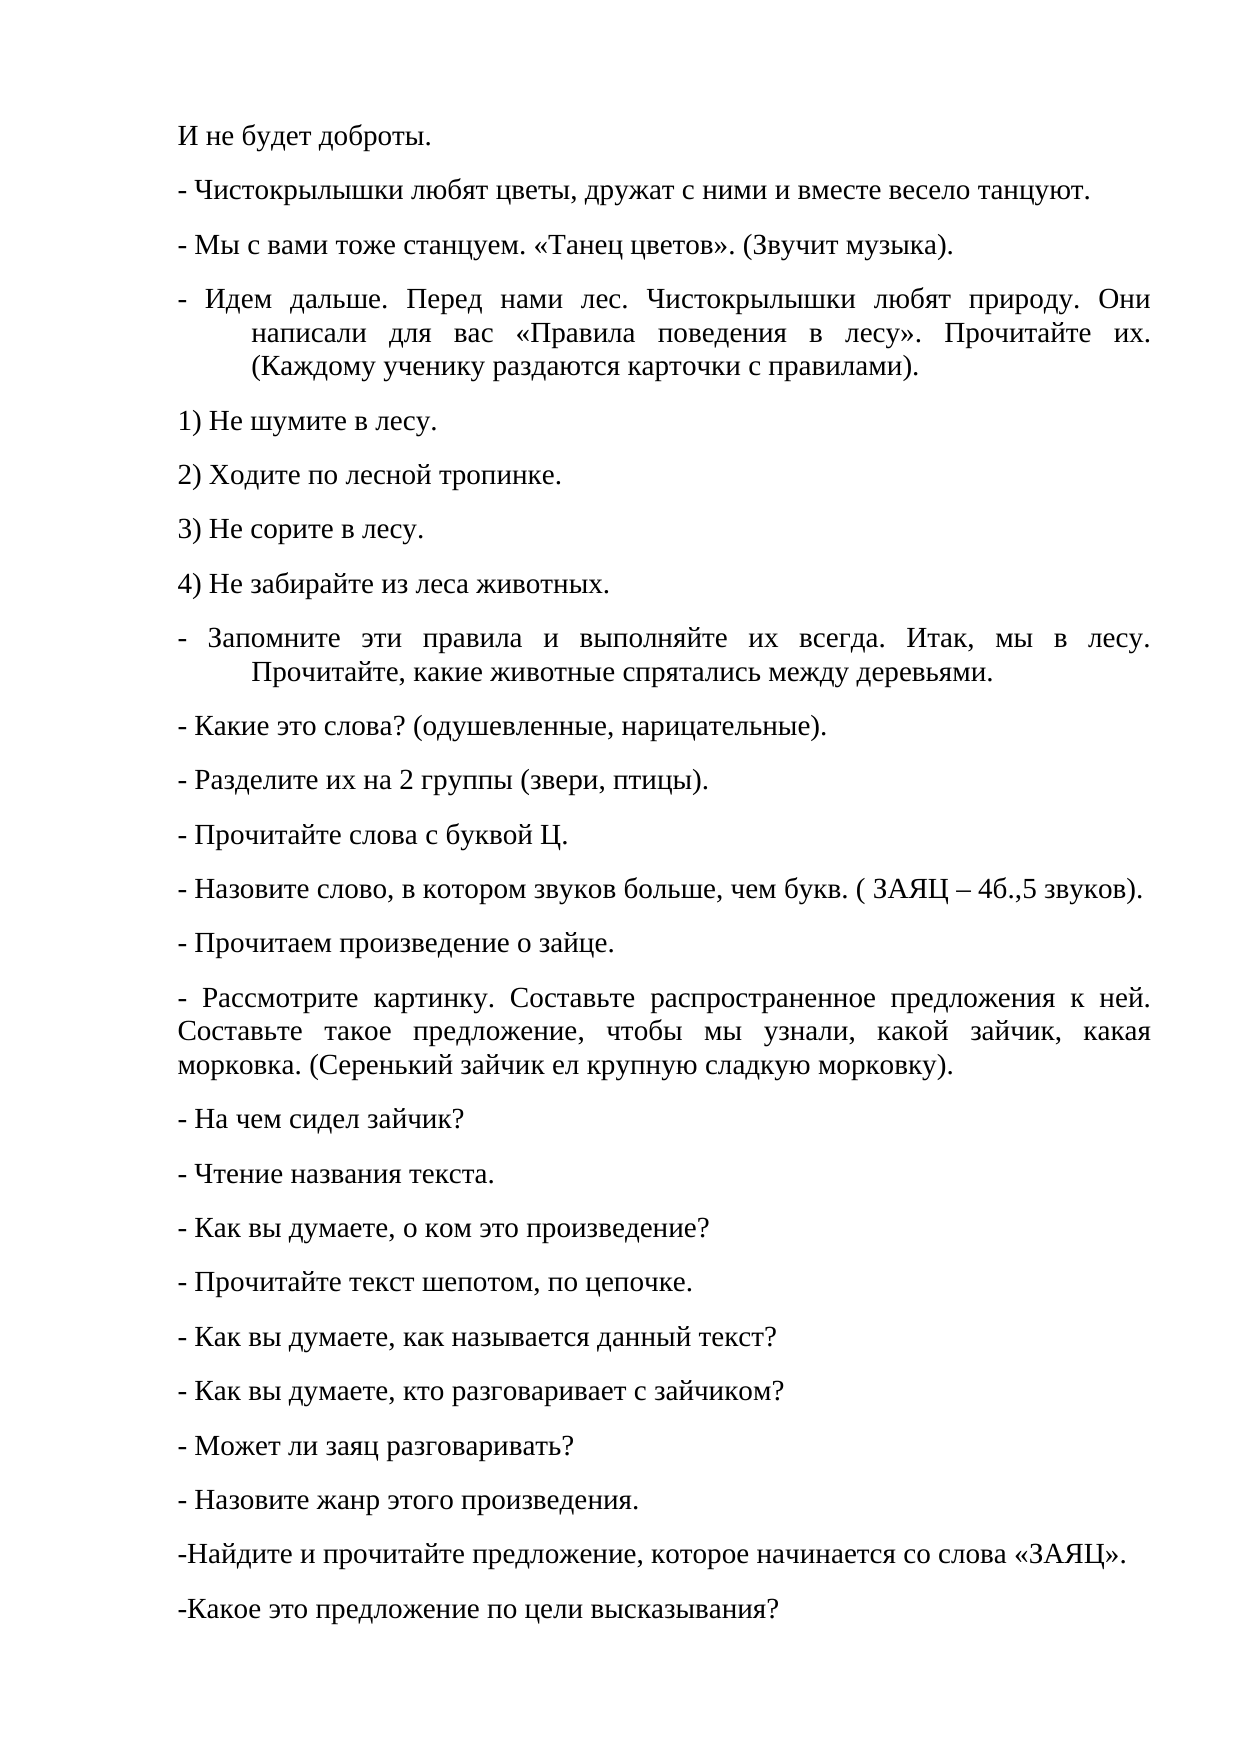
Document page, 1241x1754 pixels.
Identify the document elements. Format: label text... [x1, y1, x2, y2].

text 3) Не сорите в лесу. [177, 511, 1152, 545]
text - Чистокрылышки любят цветы, дружат с ними и вместе весело танцуют. [177, 172, 1152, 206]
text - Чтение названия текста. [177, 1156, 1152, 1189]
text - Назовите слово, в котором звуков больше, чем букв. ( ЗАЯЦ – 4б.,5 звуков). [177, 871, 1152, 905]
text -Какое это предложение по цели высказывания? [177, 1591, 1152, 1624]
text - На чем сидел зайчик? [177, 1101, 1152, 1135]
text - Как вы думаете, о ком это произведение? [177, 1210, 1152, 1244]
text - Рассмотрите картинку. Составьте распространенное предложения к ней. Составьте такое предложение, чтобы мы узнали, какой зайчик, какая морковка. (Серенький зайчик ел крупную сладкую морковку). [177, 980, 1152, 1081]
text - Прочитайте текст шепотом, по цепочке. [177, 1264, 1152, 1298]
text 2) Ходите по лесной тропинке. [177, 457, 1152, 491]
text - Как вы думаете, как называется данный текст? [177, 1319, 1152, 1352]
text - Прочитаем произведение о зайце. [177, 926, 1152, 959]
text - Прочитайте слова с буквой Ц. [177, 817, 1152, 850]
text - Какие это слова? (одушевленные, нарицательные). [177, 708, 1152, 742]
text - Назовите жанр этого произведения. [177, 1482, 1152, 1516]
text - Запомните эти правила и выполняйте их всегда. Итак, мы в лесу. Прочитайте, какие животные спрятались между деревьями. [177, 620, 1152, 687]
text - Мы с вами тоже станцуем. «Танец цветов». (Звучит музыка). [177, 227, 1152, 260]
text И не будет доброты. [177, 118, 1152, 152]
text -Найдите и прочитайте предложение, которое начинается со слова «ЗАЯЦ». [177, 1536, 1152, 1570]
text - Может ли заяц разговаривать? [177, 1428, 1152, 1461]
text - Идем дальше. Перед нами лес. Чистокрылышки любят природу. Они написали для вас «Правила поведения в лесу». Прочитайте их. (Каждому ученику раздаются карточки с правилами). [177, 281, 1152, 382]
text - Как вы думаете, кто разговаривает с зайчиком? [177, 1373, 1152, 1407]
text - Разделите их на 2 группы (звери, птицы). [177, 762, 1152, 796]
text 4) Не забирайте из леса животных. [177, 566, 1152, 599]
text 1) Не шумите в лесу. [177, 403, 1152, 436]
